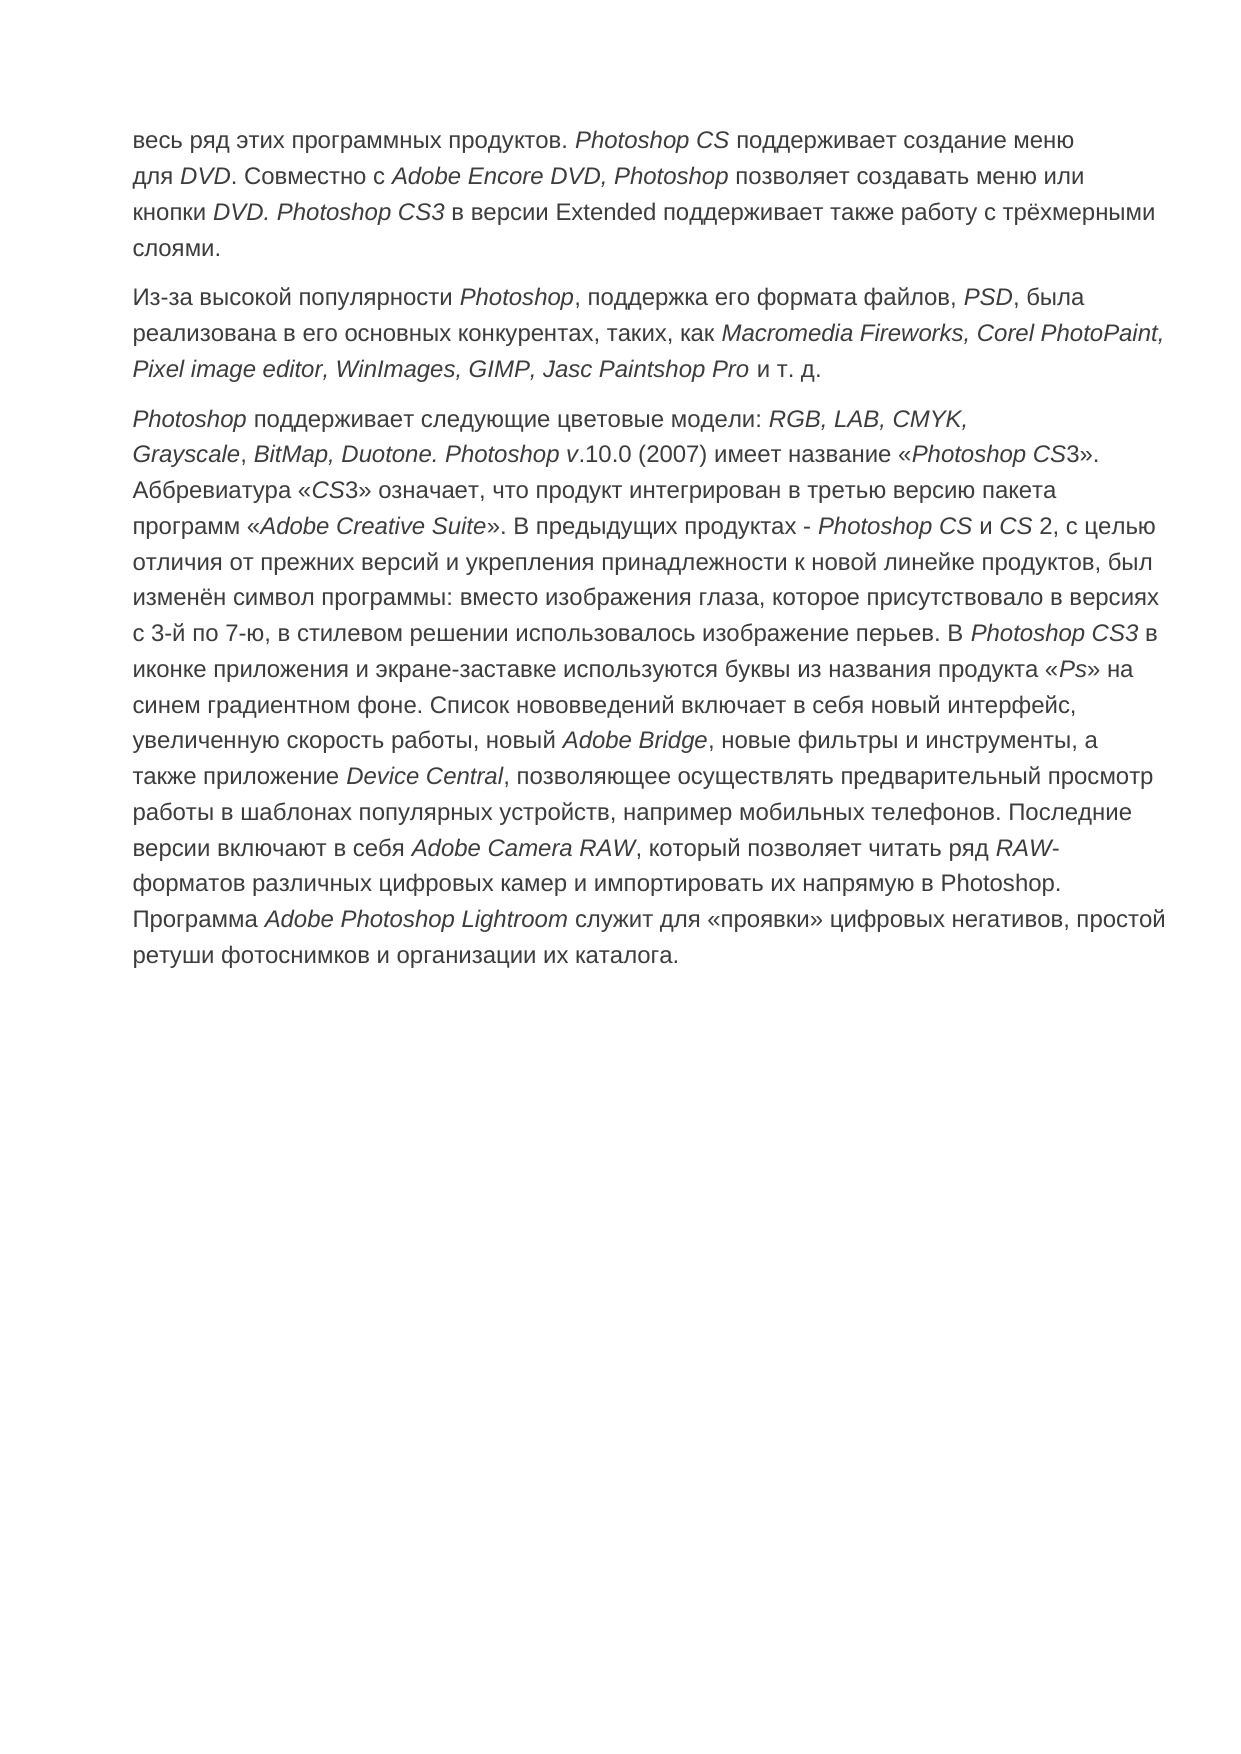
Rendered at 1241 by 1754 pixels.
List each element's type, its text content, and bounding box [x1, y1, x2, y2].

text Photoshop поддерживает следующие цветовые модели: RGB, LAB, CMYK, Grayscale, BitMap, Duotone. Photoshop v.10.0 (2007) имеет название «Photoshop CS3». Аббревиатура «CS3» означает, что продукт интегрирован в третью версию пакета программ «Adobe Creative Suite». В предыдущих продуктах - Photoshop CS и CS 2, c целью отличия от прежних версий и укрепления принадлежности к новой линейке продуктов, был изменён символ программы: вместо изображения глаза, которое присутствовало в версиях с 3-й по 7-ю, в стилевом решении использовалось изображение перьев. В Photoshop CS3 в иконке приложения и экране-заставке используются буквы из названия продукта «Ps» на синем градиентном фоне. Список нововведений включает в себя новый интерфейс, увеличенную скорость работы, новый Adobe Bridge, новые фильтры и инструменты, а также приложение Device Central, позволяющее осуществлять предварительный просмотр работы в шаблонах популярных устройств, например мобильных телефонов. Последние версии включают в себя Adobe Camera RAW, который позволяет читать ряд RAW-форматов различных цифровых камер и импортировать их напрямую в Photoshop. Программа Adobe Photoshop Lightroom служит для «проявки» цифровых негативов, простой ретуши фотоснимков и организации их каталога. [132, 397, 1167, 968]
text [132, 118, 1167, 261]
text Из-за высокой популярности Photoshop, поддержка его формата файлов, PSD, была реализована в его основных конкурентах, таких, как Macromedia Fireworks, Corel PhotoPaint, Pixel image editor, WinImages, GIMP, Jasc Paintshop Pro и т. д. [132, 275, 1167, 382]
